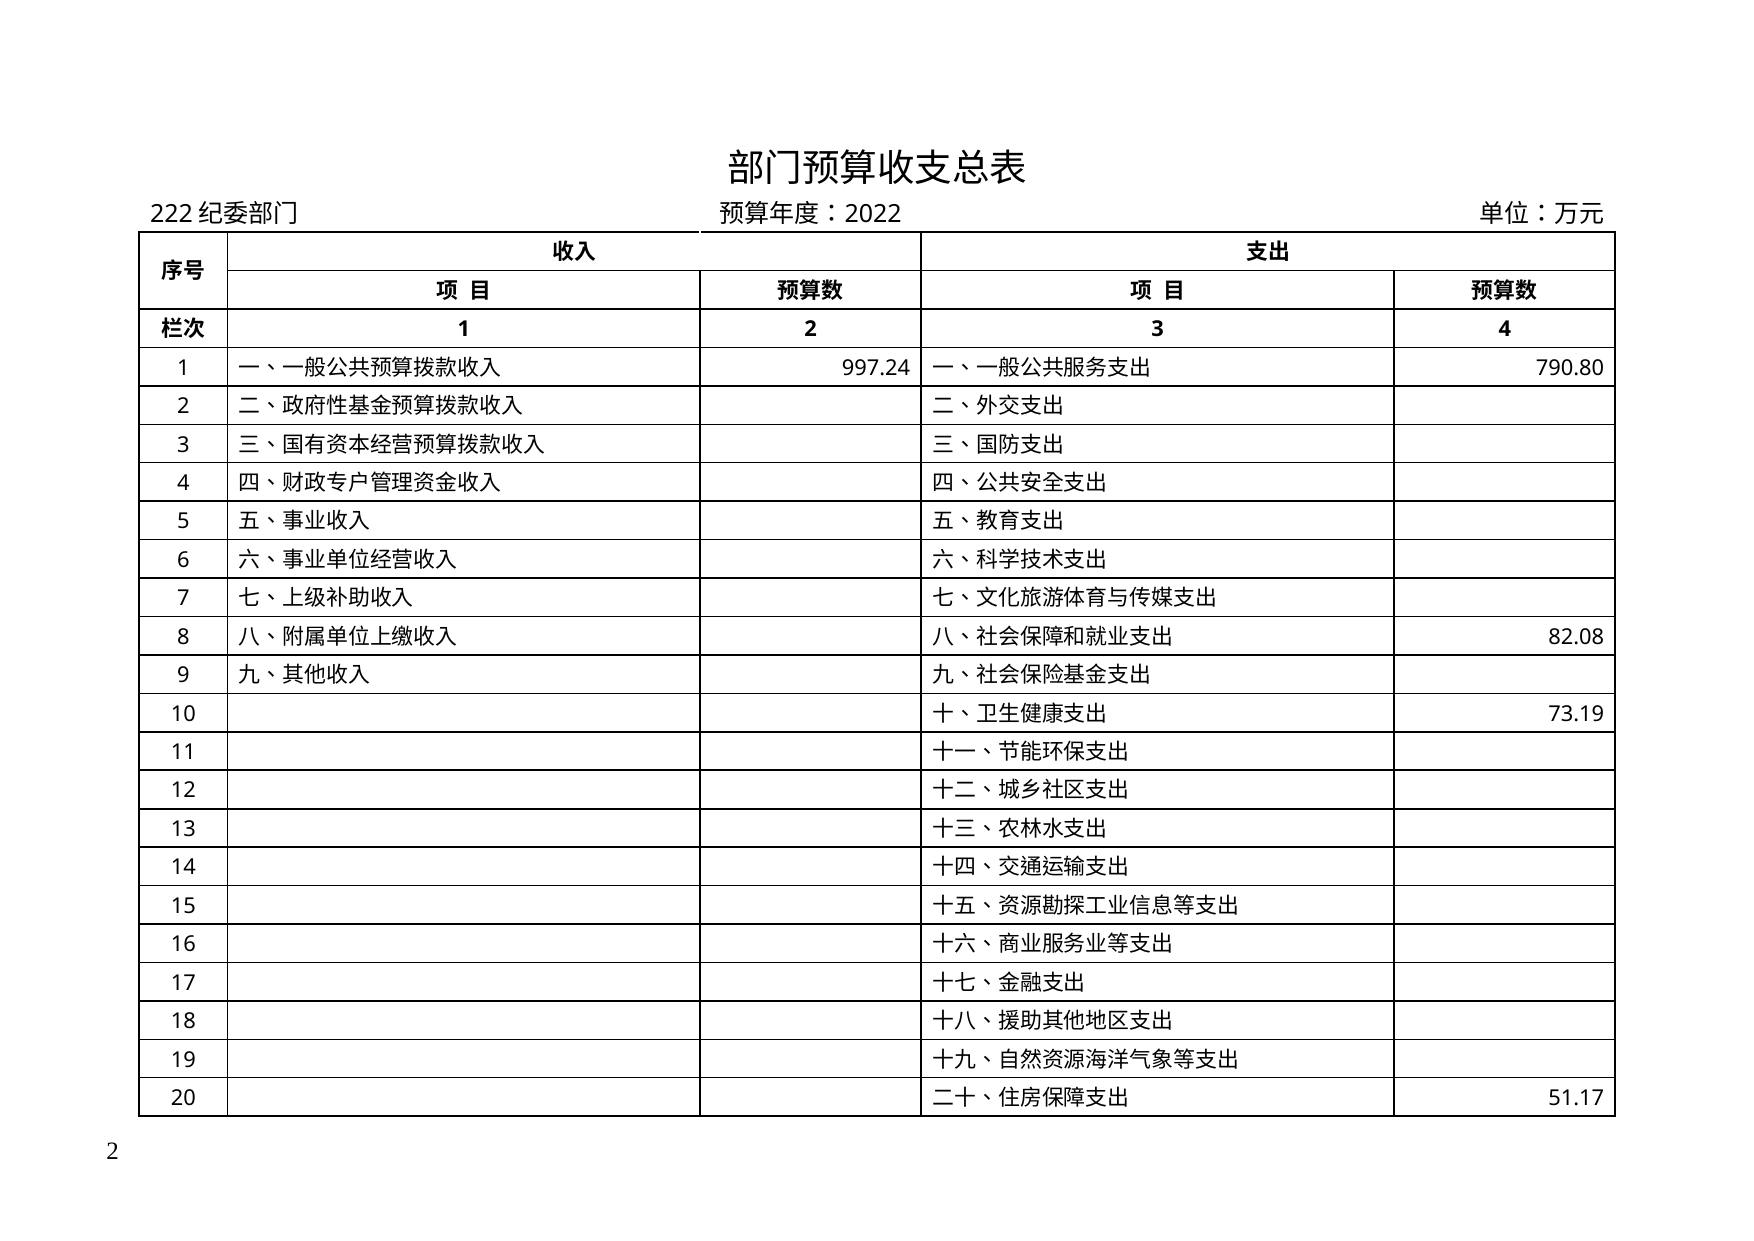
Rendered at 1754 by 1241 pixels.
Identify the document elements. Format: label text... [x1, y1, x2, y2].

table_cell 2 [701, 310, 920, 347]
table_cell [701, 694, 920, 731]
table_cell 1 [140, 348, 227, 385]
table_cell [1395, 733, 1614, 769]
table_cell 10 [140, 694, 227, 731]
table_cell [1395, 886, 1614, 923]
table_cell 一、一般公共服务支出 [922, 348, 1393, 385]
table_cell 十五、资源勘探工业信息等支出 [922, 886, 1393, 923]
table_cell 序号 [140, 233, 227, 308]
table_cell 八、社会保障和就业支出 [922, 617, 1393, 654]
table_cell 7 [140, 579, 227, 616]
table_cell [1395, 463, 1614, 500]
table_cell [701, 387, 920, 423]
table_cell [701, 733, 920, 769]
table_header 单位：万元 [922, 195, 1614, 231]
table_cell [701, 579, 920, 616]
table_cell 十二、城乡社区支出 [922, 771, 1393, 808]
table_cell 十七、金融支出 [922, 963, 1393, 1000]
table_cell [1395, 963, 1614, 1000]
table_header 222纪委部门 [140, 195, 699, 231]
table_cell [228, 1002, 699, 1038]
table_cell 51.17 [1395, 1078, 1614, 1115]
table_cell 82.08 [1395, 617, 1614, 654]
table_cell 四、财政专户管理资金收入 [228, 463, 699, 500]
table_cell [1395, 425, 1614, 462]
table_cell [228, 886, 699, 923]
table_cell [701, 963, 920, 1000]
table_cell 六、科学技术支出 [922, 540, 1393, 577]
table_cell 预算数 [1395, 271, 1614, 308]
table_cell 8 [140, 617, 227, 654]
table_cell 十九、自然资源海洋气象等支出 [922, 1040, 1393, 1077]
table_cell [228, 925, 699, 962]
table_cell [701, 810, 920, 846]
table_cell 20 [140, 1078, 227, 1115]
table_cell 项 目 [228, 271, 699, 308]
table_cell 73.19 [1395, 694, 1614, 731]
table_cell [228, 771, 699, 808]
table_cell 支出 [922, 233, 1614, 270]
table_cell 九、社会保险基金支出 [922, 656, 1393, 692]
table_cell 18 [140, 1002, 227, 1038]
table_cell 19 [140, 1040, 227, 1077]
table_cell [228, 963, 699, 1000]
table_cell 二、政府性基金预算拨款收入 [228, 387, 699, 423]
table_cell 一、一般公共预算拨款收入 [228, 348, 699, 385]
table_cell 四、公共安全支出 [922, 463, 1393, 500]
table_cell [701, 848, 920, 885]
table_cell [228, 733, 699, 769]
table_cell 八、附属单位上缴收入 [228, 617, 699, 654]
table_cell [228, 694, 699, 731]
table_cell 十三、农林水支出 [922, 810, 1393, 846]
table_cell [701, 1002, 920, 1038]
table_cell [701, 656, 920, 692]
table_cell [701, 502, 920, 539]
table_cell 3 [922, 310, 1393, 347]
table_cell 二十、住房保障支出 [922, 1078, 1393, 1115]
table_cell [1395, 656, 1614, 692]
table_cell [701, 425, 920, 462]
table_cell [228, 1078, 699, 1115]
table_cell 项 目 [922, 271, 1393, 308]
table_cell 九、其他收入 [228, 656, 699, 692]
table_cell 4 [1395, 310, 1614, 347]
table_cell 十一、节能环保支出 [922, 733, 1393, 769]
table_cell 16 [140, 925, 227, 962]
table_cell [701, 1040, 920, 1077]
table_cell [1395, 848, 1614, 885]
table_header 预算年度：2022 [701, 195, 920, 231]
table_cell [701, 1078, 920, 1115]
table_cell 七、上级补助收入 [228, 579, 699, 616]
table_cell 十六、商业服务业等支出 [922, 925, 1393, 962]
table_cell 4 [140, 463, 227, 500]
table_cell [1395, 502, 1614, 539]
table_cell [701, 617, 920, 654]
table_cell 12 [140, 771, 227, 808]
table_cell 15 [140, 886, 227, 923]
table_cell [228, 848, 699, 885]
table_cell 二、外交支出 [922, 387, 1393, 423]
table_cell 十四、交通运输支出 [922, 848, 1393, 885]
table_cell 1 [228, 310, 699, 347]
table_cell [701, 463, 920, 500]
table_cell 997.24 [701, 348, 920, 385]
table_cell 17 [140, 963, 227, 1000]
table_cell [1395, 540, 1614, 577]
table_cell [701, 886, 920, 923]
table_cell [1395, 387, 1614, 423]
table_cell 七、文化旅游体育与传媒支出 [922, 579, 1393, 616]
table_cell [1395, 771, 1614, 808]
table_cell [1395, 810, 1614, 846]
table_cell 790.80 [1395, 348, 1614, 385]
table_cell 2 [140, 387, 227, 423]
table_cell [701, 540, 920, 577]
table_cell [1395, 1040, 1614, 1077]
table_cell 14 [140, 848, 227, 885]
table_cell [228, 810, 699, 846]
table_cell 5 [140, 502, 227, 539]
table_cell 9 [140, 656, 227, 692]
table_cell [701, 771, 920, 808]
table_cell 3 [140, 425, 227, 462]
table_cell 预算数 [701, 271, 920, 308]
table_cell [1395, 579, 1614, 616]
text 部门预算收支总表 [106, 142, 1648, 193]
table_cell 十八、援助其他地区支出 [922, 1002, 1393, 1038]
table_cell 6 [140, 540, 227, 577]
table_cell [1395, 925, 1614, 962]
table_cell 六、事业单位经营收入 [228, 540, 699, 577]
table_cell [701, 925, 920, 962]
table_cell [1395, 1002, 1614, 1038]
table_cell 三、国有资本经营预算拨款收入 [228, 425, 699, 462]
table_cell 栏次 [140, 310, 227, 347]
table_cell [228, 1040, 699, 1077]
table_cell 十、卫生健康支出 [922, 694, 1393, 731]
table_cell 五、教育支出 [922, 502, 1393, 539]
table_cell 收入 [228, 233, 920, 270]
table_cell 13 [140, 810, 227, 846]
table_cell 五、事业收入 [228, 502, 699, 539]
table_cell 11 [140, 733, 227, 769]
table_cell 三、国防支出 [922, 425, 1393, 462]
